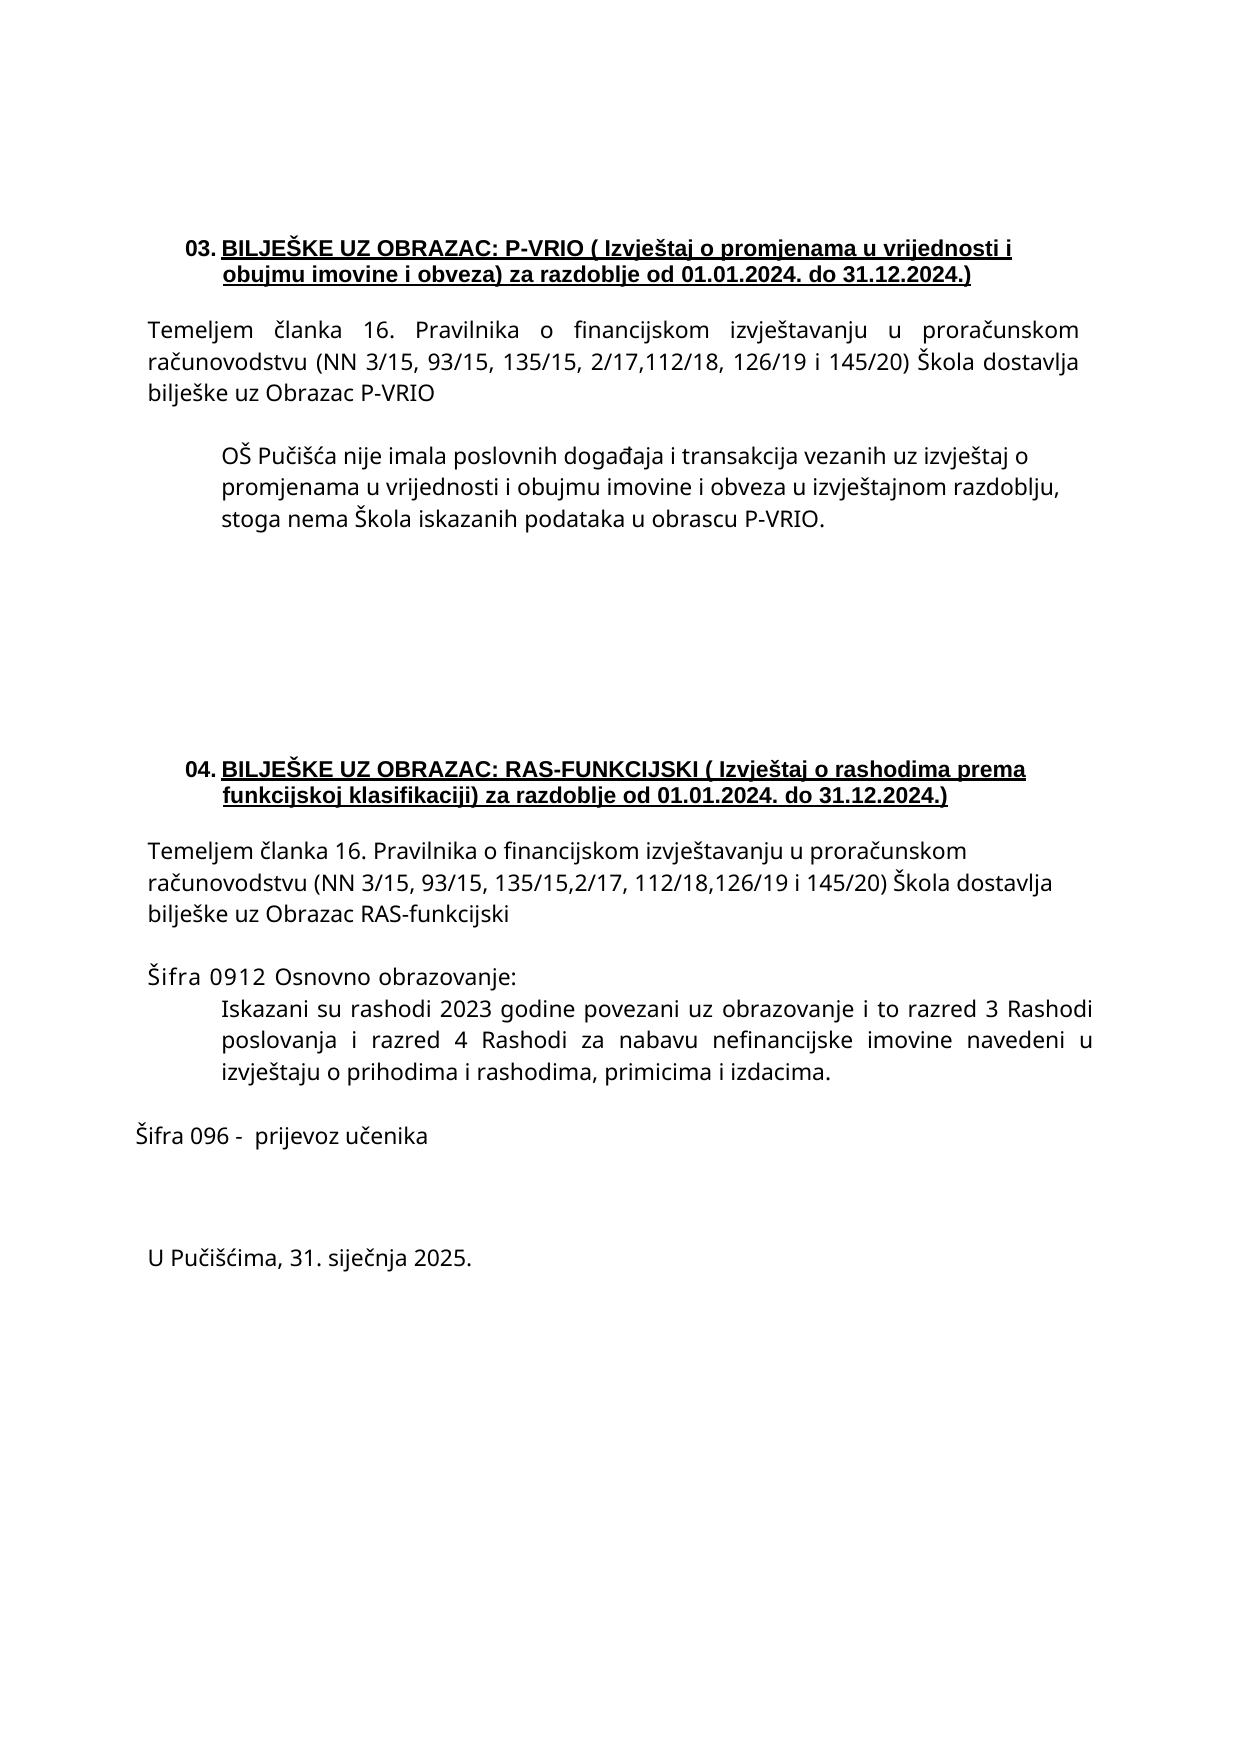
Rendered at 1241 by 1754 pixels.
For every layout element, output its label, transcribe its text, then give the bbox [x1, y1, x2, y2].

text Šifra 0912 Osnovno obrazovanje: [147, 961, 1105, 992]
text Iskazani su rashodi 2023 godine povezani uz obrazovanje i to razred 3 Rashodi poslovanja i razred 4 Rashodi za nabavu nefinancijske imovine navedeni u izvještaju o prihodima i rashodima, primicima i izdacima. [221, 993, 1093, 1087]
text U Pučišćima, 31. siječnja 2025. [147, 1242, 1105, 1273]
text Temeljem članka 16. Pravilnika o financijskom izvještavanju u proračunskom računovodstvu (NN 3/15, 93/15, 135/15,2/17, 112/18,126/19 i 145/20) Škola dostavlja bilješke uz Obrazac RAS-funkcijski [147, 835, 1080, 929]
text OŠ Pučišća nije imala poslovnih događaja i transakcija vezanih uz izvještaj o promjenama u vrijednosti i obujmu imovine i obveza u izvještajnom razdoblju, stoga nema Škola iskazanih podataka u obrascu P-VRIO. [221, 440, 1084, 534]
text Temeljem članka 16. Pravilnika o financijskom izvještavanju u proračunskom računovodstvu (NN 3/15, 93/15, 135/15, 2/17,112/18, 126/19 i 145/20) Škola dostavlja bilješke uz Obrazac P-VRIO [147, 314, 1080, 408]
subtitle BILJEŠKE UZ OBRAZAC: P-VRIO ( Izvještaj o promjenama u vrijednosti i obujmu imovine i obveza) za razdoblje od 01.01.2024. do 31.12.2024.) [185, 234, 1012, 287]
subtitle BILJEŠKE UZ OBRAZAC: RAS-FUNKCIJSKI ( Izvještaj o rashodima prema funkcijskoj klasifikaciji) za razdoblje od 01.01.2024. do 31.12.2024.) [185, 756, 1027, 808]
text Šifra 096 - prijevoz učenika [135, 1120, 1093, 1151]
